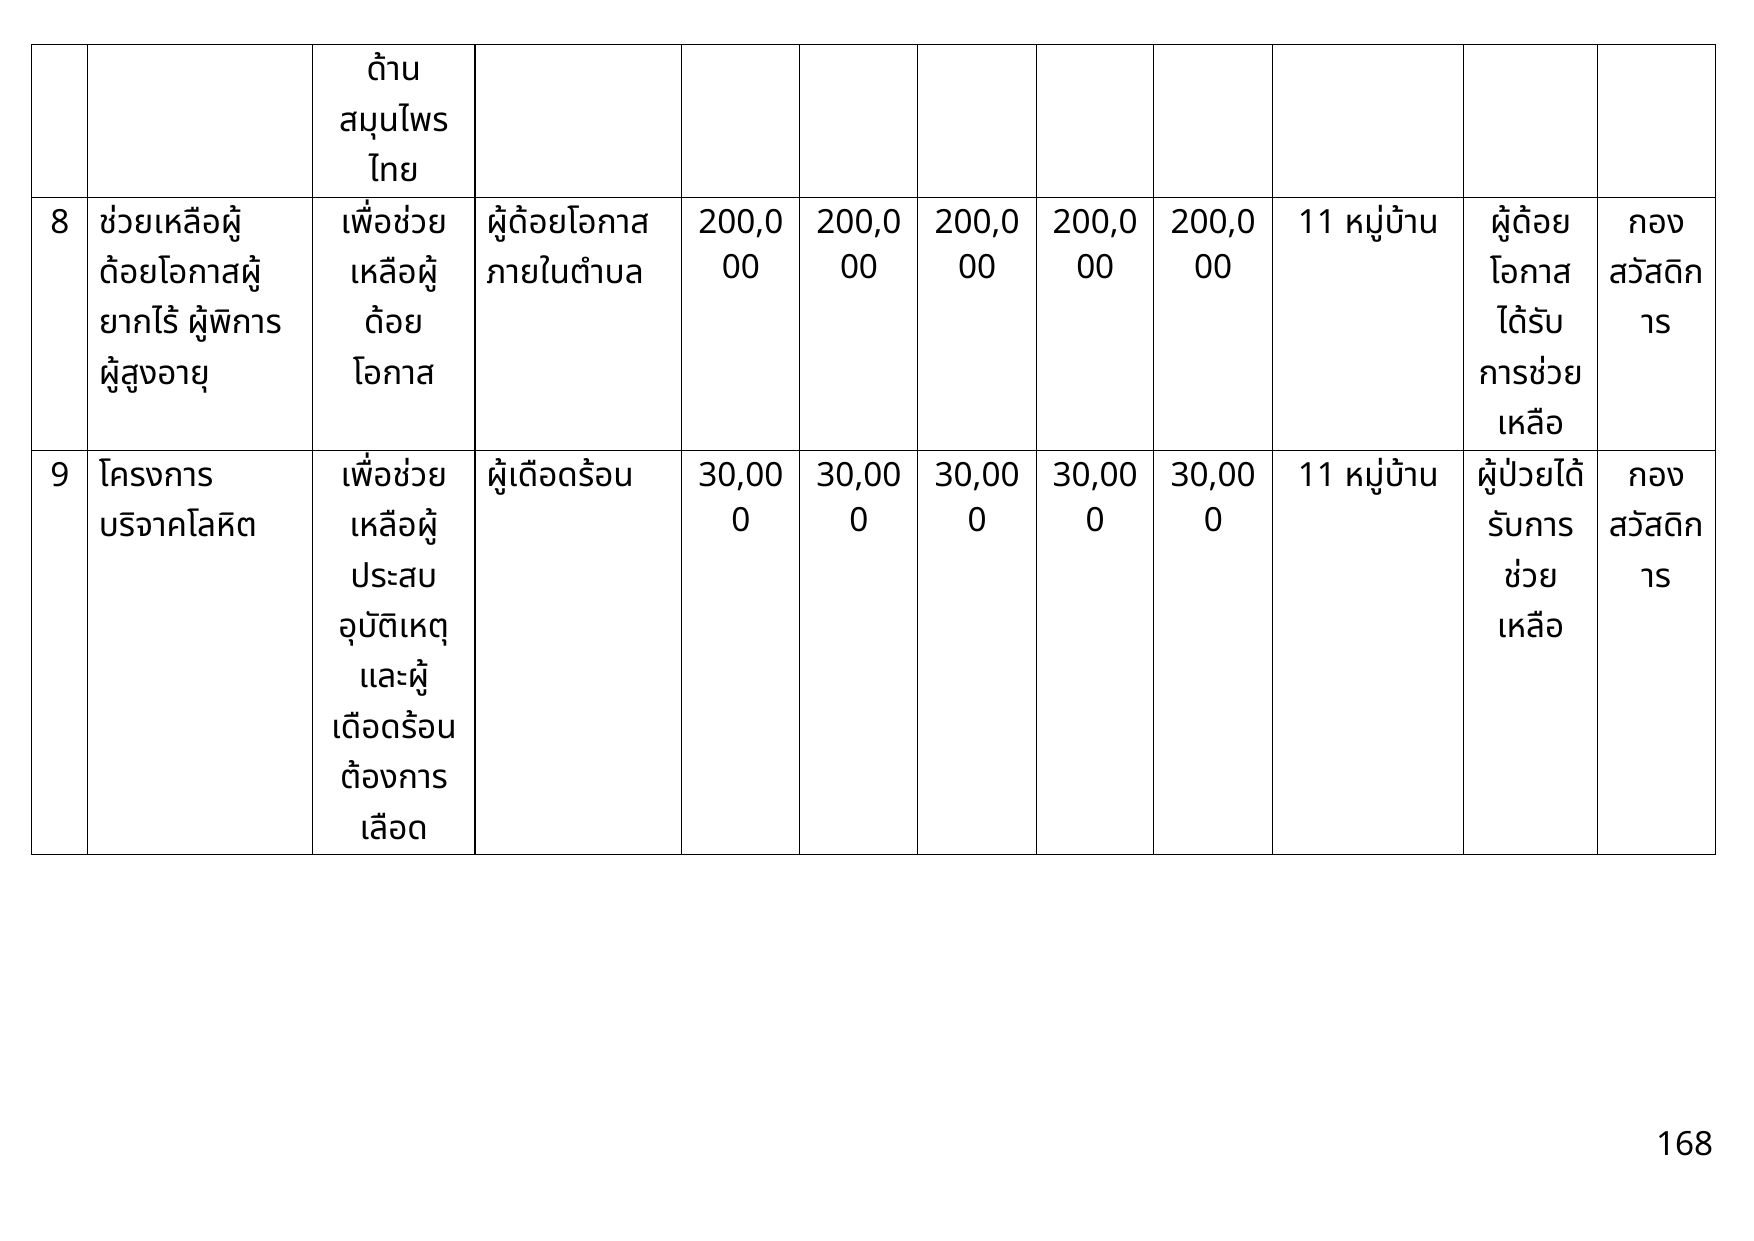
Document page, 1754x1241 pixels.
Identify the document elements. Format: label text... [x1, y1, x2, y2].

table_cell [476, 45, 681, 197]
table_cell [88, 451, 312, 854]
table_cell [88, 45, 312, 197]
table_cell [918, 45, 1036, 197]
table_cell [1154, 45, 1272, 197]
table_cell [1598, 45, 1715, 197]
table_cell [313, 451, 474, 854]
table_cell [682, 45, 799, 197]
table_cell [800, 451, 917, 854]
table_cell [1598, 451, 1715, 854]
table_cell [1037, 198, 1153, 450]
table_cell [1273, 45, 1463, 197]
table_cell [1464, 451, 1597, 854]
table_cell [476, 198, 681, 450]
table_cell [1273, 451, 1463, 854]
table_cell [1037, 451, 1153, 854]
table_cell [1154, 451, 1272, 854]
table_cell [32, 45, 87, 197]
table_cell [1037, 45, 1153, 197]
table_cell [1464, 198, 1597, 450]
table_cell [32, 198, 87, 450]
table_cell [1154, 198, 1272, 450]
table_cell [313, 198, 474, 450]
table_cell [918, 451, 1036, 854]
text 168 [150, 1120, 1713, 1166]
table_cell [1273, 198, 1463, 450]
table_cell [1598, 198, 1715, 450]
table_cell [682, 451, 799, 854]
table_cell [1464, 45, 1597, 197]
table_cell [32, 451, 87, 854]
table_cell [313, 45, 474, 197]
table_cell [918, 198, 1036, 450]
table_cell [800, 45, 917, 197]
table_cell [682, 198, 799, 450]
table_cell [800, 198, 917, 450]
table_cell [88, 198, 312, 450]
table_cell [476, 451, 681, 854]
